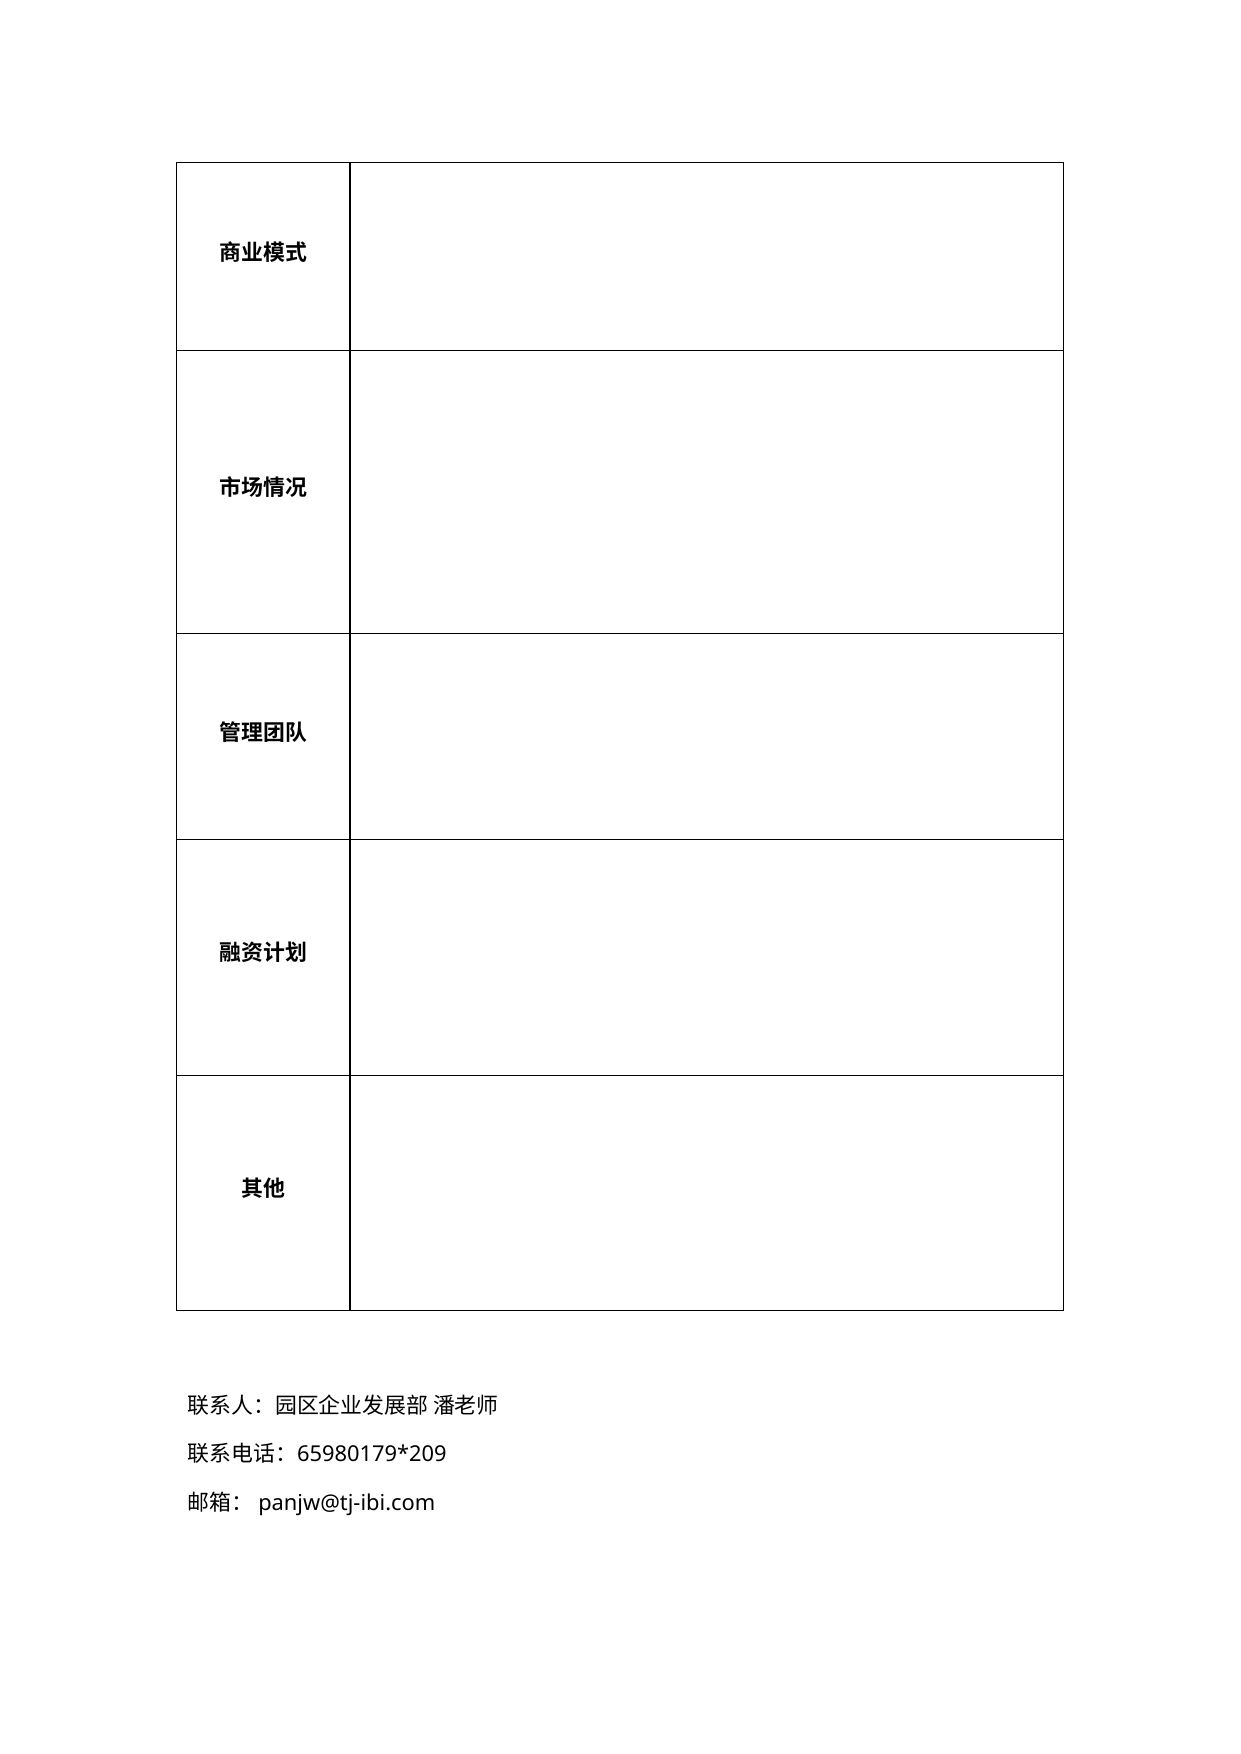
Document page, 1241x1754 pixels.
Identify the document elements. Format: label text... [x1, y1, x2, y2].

text 联系人：园区企业发展部 潘老师 [187, 1388, 1053, 1420]
table_cell 融资计划 [177, 840, 349, 1074]
table_cell [351, 1076, 1063, 1310]
text 联系电话：65980179*209 [187, 1436, 1053, 1469]
table_cell [351, 163, 1063, 350]
table_cell [351, 840, 1063, 1074]
table_cell 其他 [177, 1076, 349, 1310]
table_cell 市场情况 [177, 351, 349, 633]
table_cell 管理团队 [177, 634, 349, 839]
table_cell [351, 351, 1063, 633]
table_cell [351, 634, 1063, 839]
table_cell 商业模式 [177, 163, 349, 350]
text 邮箱： panjw@tj-ibi.com [187, 1484, 1053, 1517]
